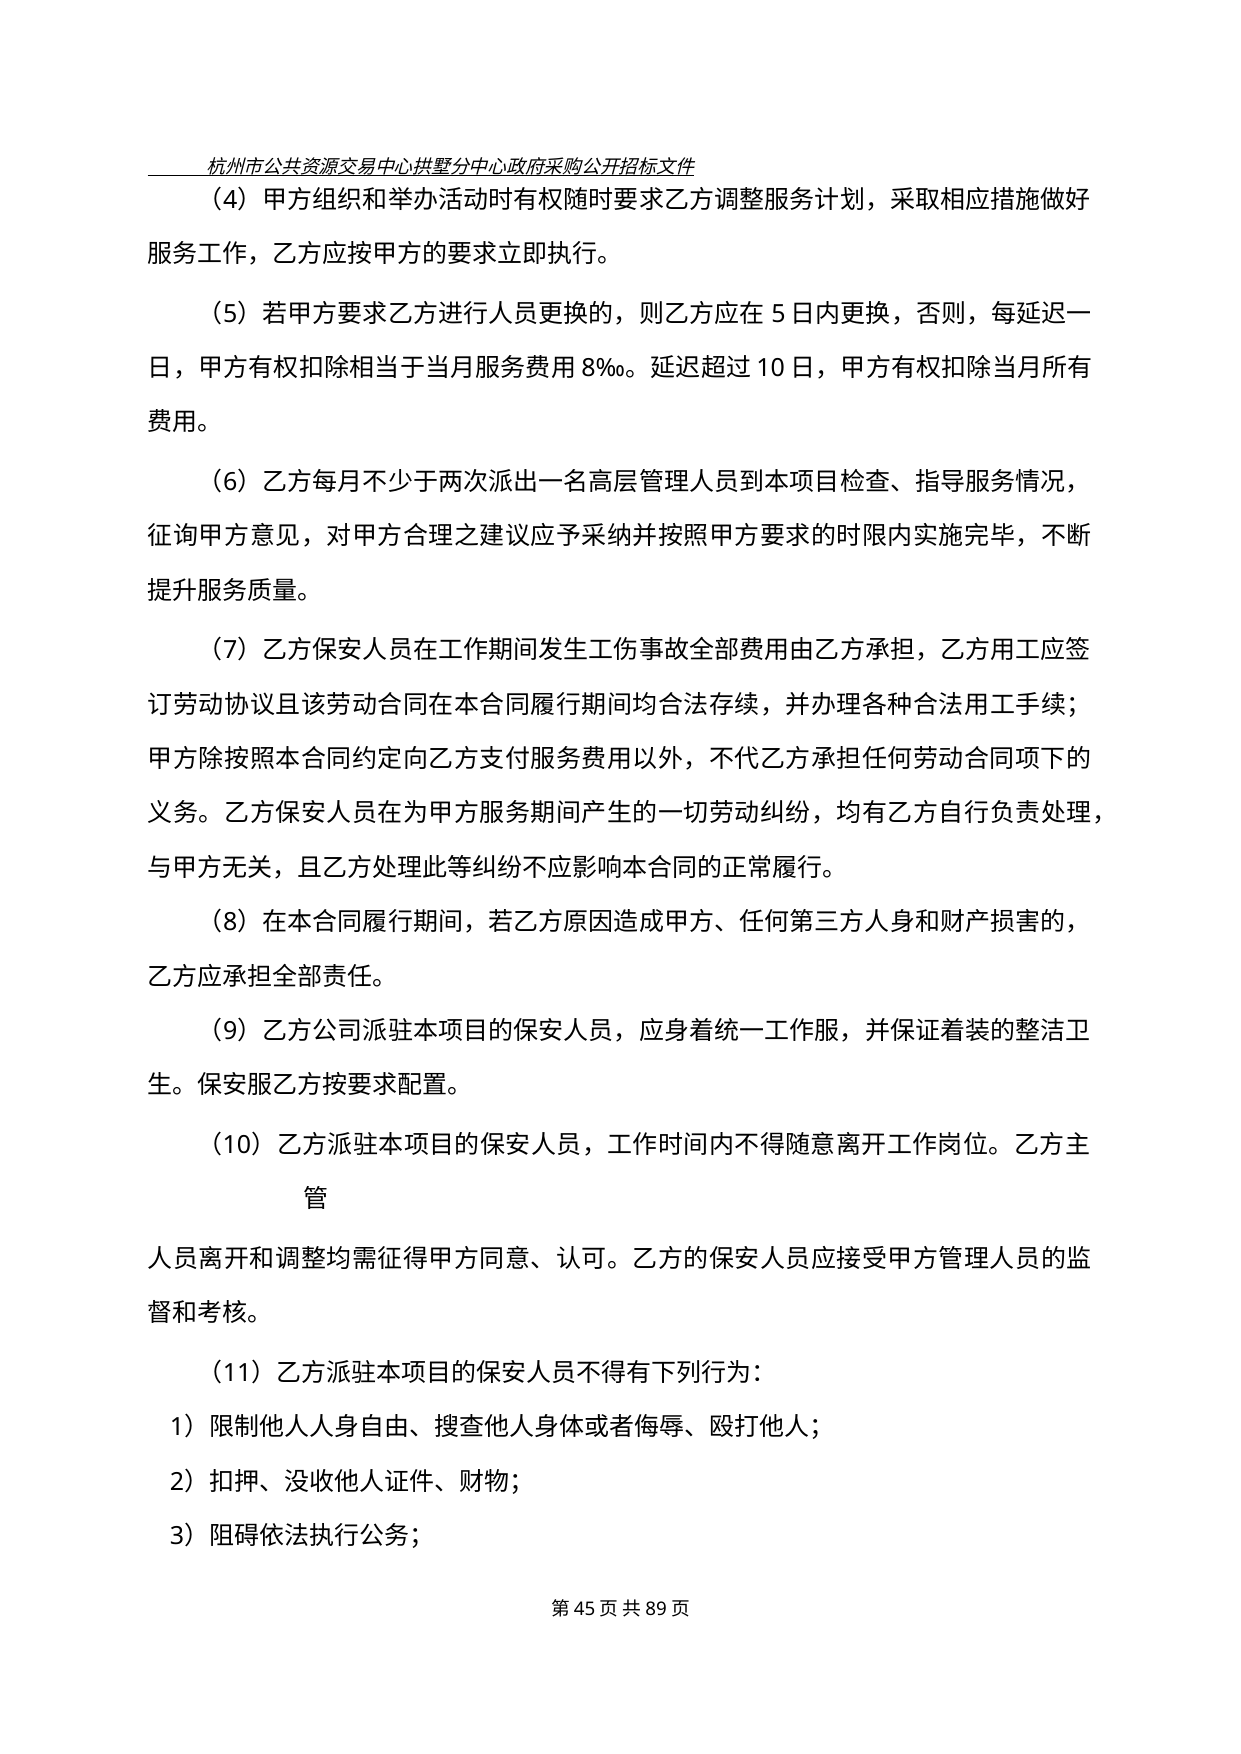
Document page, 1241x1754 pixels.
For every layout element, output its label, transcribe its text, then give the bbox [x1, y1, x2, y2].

text （9）乙方公司派驻本项目的保安人员，应身着统一工作服，并保证着装的整洁卫生。保安服乙方按要求配置。 [148, 1010, 1092, 1101]
text （10）乙方派驻本项目的保安人员，工作时间内不得随意离开工作岗位。乙方主管 [197, 1124, 1092, 1215]
text （11）乙方派驻本项目的保安人员不得有下列行为： [148, 1352, 1092, 1388]
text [169, 1407, 1092, 1552]
text 人员离开和调整均需征得甲方同意、认可。乙方的保安人员应接受甲方管理人员的监督和考核。 [148, 1238, 1092, 1329]
text （8）在本合同履行期间，若乙方原因造成甲方、任何第三方人身和财产损害的，乙方应承担全部责任。 [148, 902, 1092, 992]
text （5）若甲方要求乙方进行人员更换的，则乙方应在5日内更换，否则，每延迟一日，甲方有权扣除相当于当月服务费用8‰。延迟超过10日，甲方有权扣除当月所有费用。 [148, 293, 1092, 438]
text （6）乙方每月不少于两次派出一名高层管理人员到本项目检查、指导服务情况，征询甲方意见，对甲方合理之建议应予采纳并按照甲方要求的时限内实施完毕，不断提升服务质量。 [148, 461, 1092, 606]
text （4）甲方组织和举办活动时有权随时要求乙方调整服务计划，采取相应措施做好服务工作，乙方应按甲方的要求立即执行。 [148, 179, 1092, 270]
text （7）乙方保安人员在工作期间发生工伤事故全部费用由乙方承担，乙方用工应签订劳动协议且该劳动合同在本合同履行期间均合法存续，并办理各种合法用工手续；甲方除按照本合同约定向乙方支付服务费用以外，不代乙方承担任何劳动合同项下的义务。乙方保安人员在为甲方服务期间产生的一切劳动纠纷，均有乙方自行负责处理，与甲方无关，且乙方处理此等纠纷不应影响本合同的正常履行。 [148, 630, 1092, 883]
